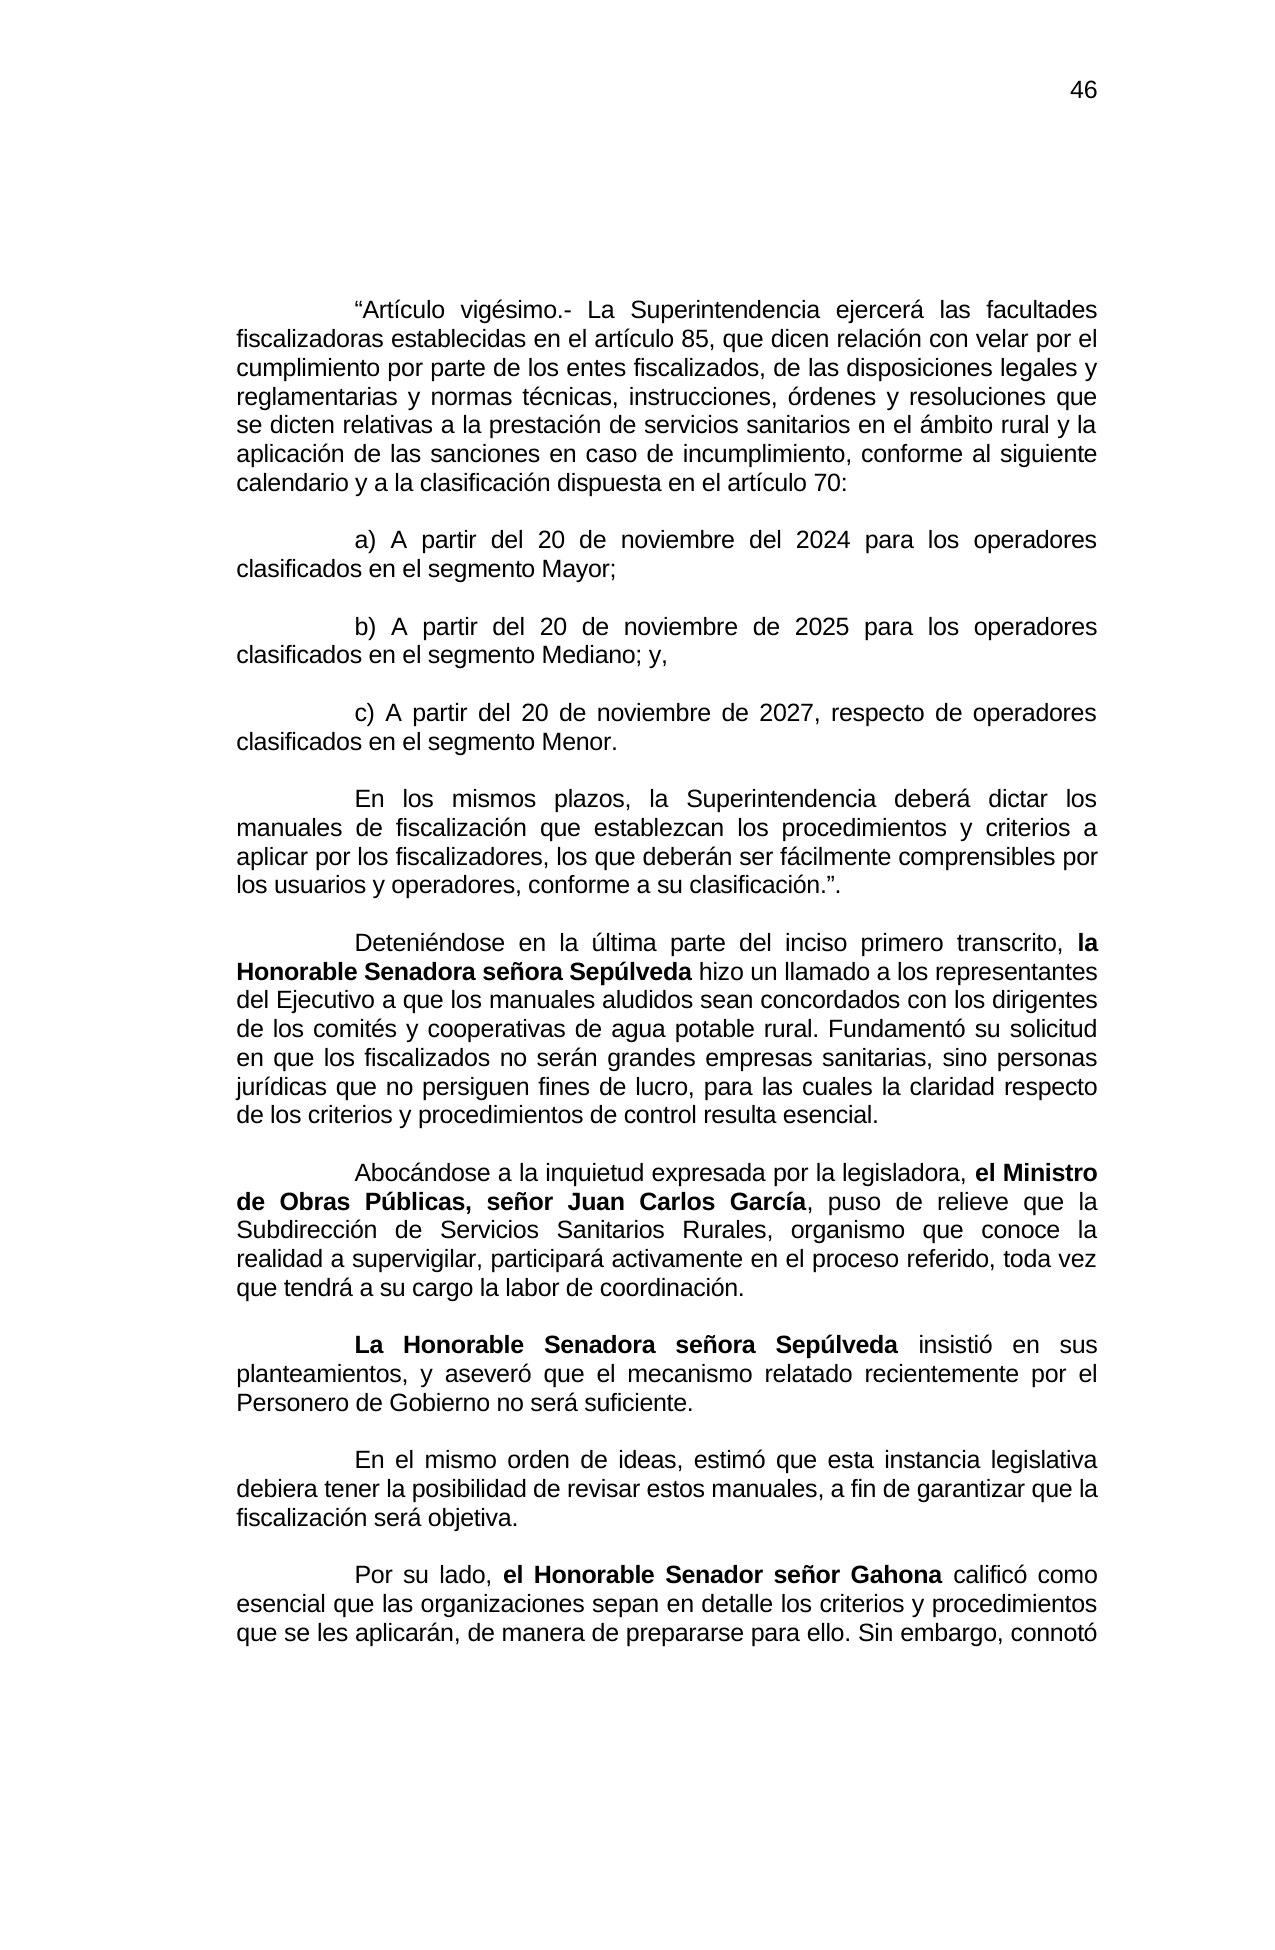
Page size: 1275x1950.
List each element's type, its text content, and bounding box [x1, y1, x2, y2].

text c) A partir del 20 de noviembre de 2027, respecto de operadores clasificados en el segmento Menor. [236, 698, 1098, 755]
text Abocándose a la inquietud expresada por la legisladora, el Ministro de Obras Públicas, señor Juan Carlos García, puso de relieve que la Subdirección de Servicios Sanitarios Rurales, organismo que conoce la realidad a supervigilar, participará activamente en el proceso referido, toda vez que tendrá a su cargo la labor de coordinación. [236, 1158, 1098, 1302]
text En los mismos plazos, la Superintendencia deberá dictar los manuales de fiscalización que establezcan los procedimientos y criterios a aplicar por los fiscalizadores, los que deberán ser fácilmente comprensibles por los usuarios y operadores, conforme a su clasificación.”. [236, 784, 1098, 899]
text b) A partir del 20 de noviembre de 2025 para los operadores clasificados en el segmento Mediano; y, [236, 612, 1098, 669]
text “Artículo vigésimo.- La Superintendencia ejercerá las facultades fiscalizadoras establecidas en el artículo 85, que dicen relación con velar por el cumplimiento por parte de los entes fiscalizados, de las disposiciones legales y reglamentarias y normas técnicas, instrucciones, órdenes y resoluciones que se dicten relativas a la prestación de servicios sanitarios en el ámbito rural y la aplicación de las sanciones en caso de incumplimiento, conforme al siguiente calendario y a la clasificación dispuesta en el artículo 70: [236, 295, 1098, 497]
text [236, 1560, 1098, 1647]
text La Honorable Senadora señora Sepúlveda insistió en sus planteamientos, y aseveró que el mecanismo relatado recientemente por el Personero de Gobierno no será suficiente. [236, 1330, 1098, 1417]
text En el mismo orden de ideas, estimó que esta instancia legislativa debiera tener la posibilidad de revisar estos manuales, a fin de garantizar que la fiscalización será objetiva. [236, 1445, 1098, 1532]
text Deteniéndose en la última parte del inciso primero transcrito, la Honorable Senadora señora Sepúlveda hizo un llamado a los representantes del Ejecutivo a que los manuales aludidos sean concordados con los dirigentes de los comités y cooperativas de agua potable rural. Fundamentó su solicitud en que los fiscalizados no serán grandes empresas sanitarias, sino personas jurídicas que no persiguen fines de lucro, para las cuales la claridad respecto de los criterios y procedimientos de control resulta esencial. [236, 928, 1098, 1129]
text a) A partir del 20 de noviembre del 2024 para los operadores clasificados en el segmento Mayor; [236, 525, 1098, 583]
